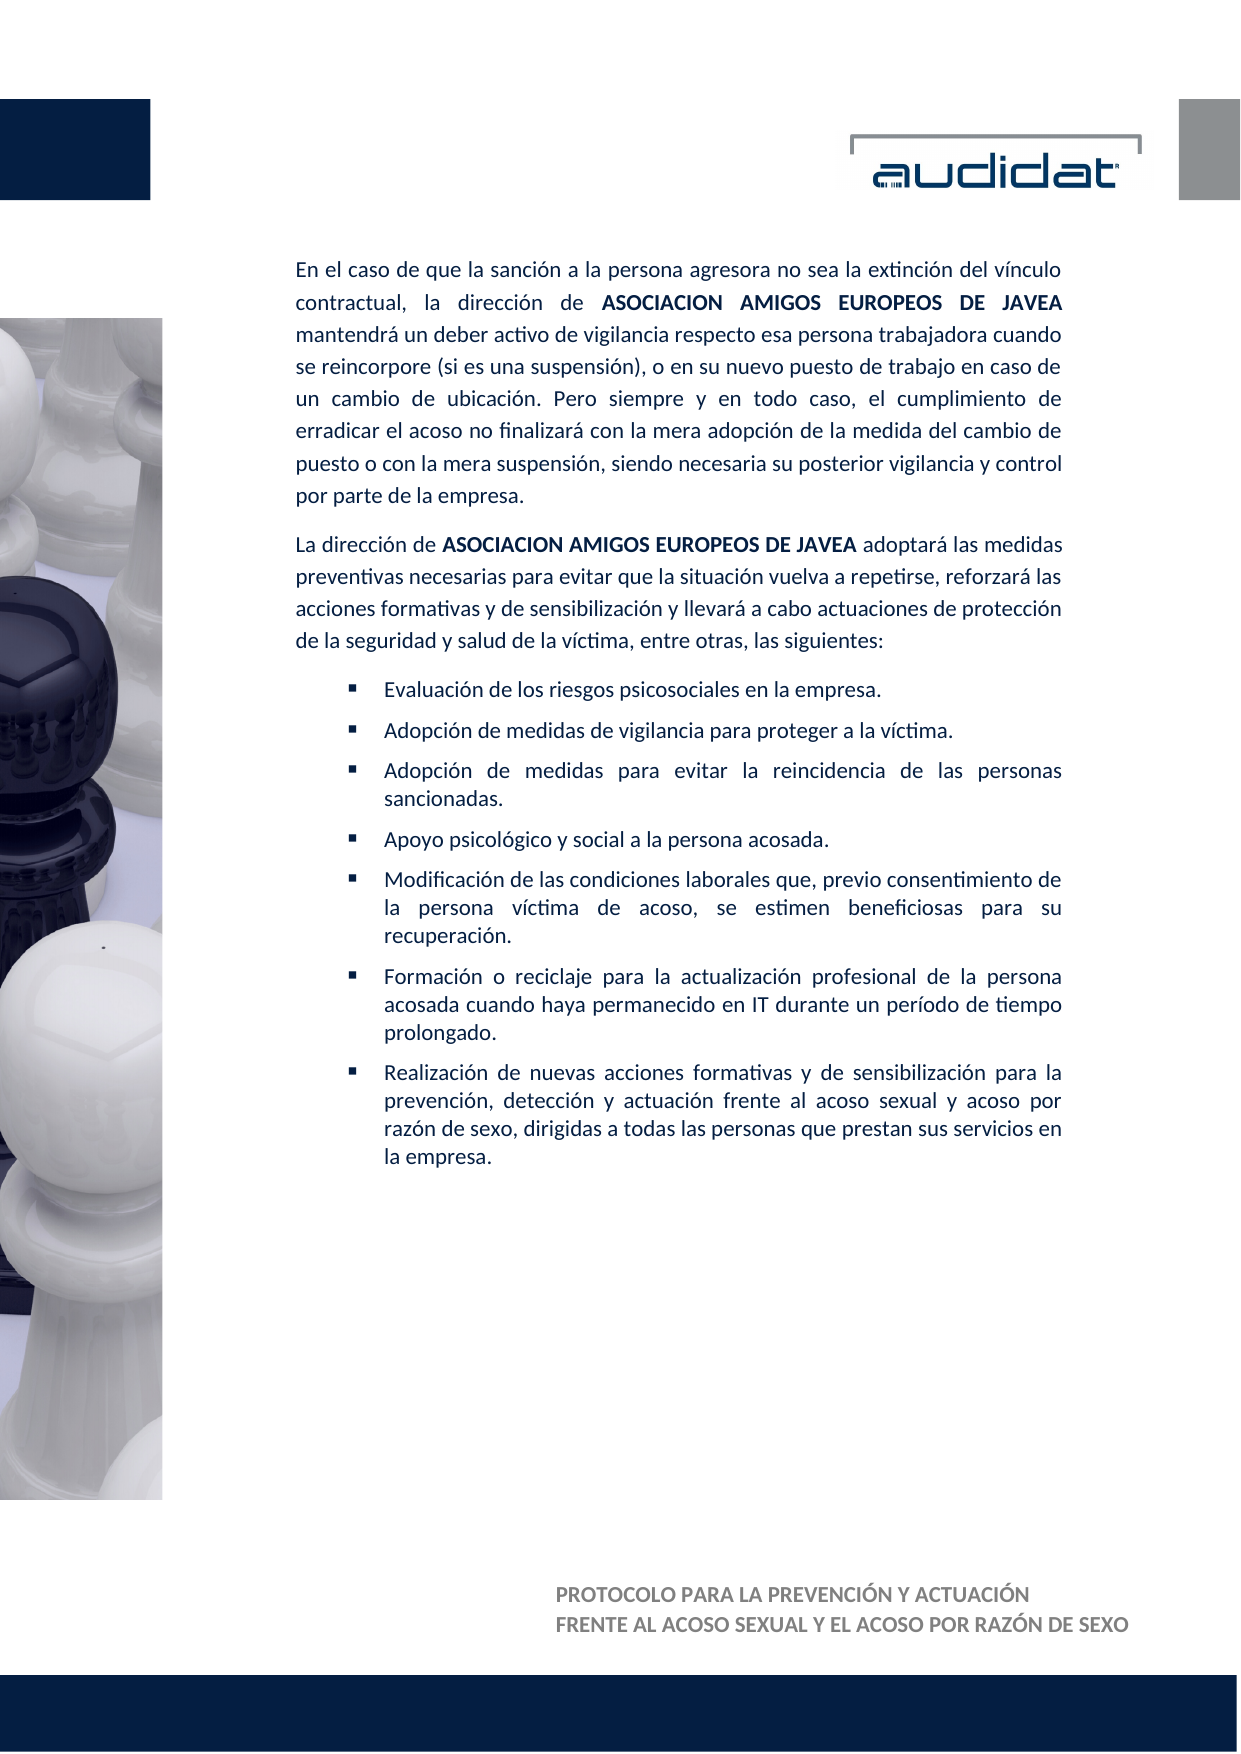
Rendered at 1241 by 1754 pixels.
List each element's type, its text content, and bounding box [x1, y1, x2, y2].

list Evaluación de los riesgos psicosociales en la empresa. [347, 675, 1063, 703]
list Adopción de medidas para evitar la reincidencia de las personas sancionadas. [347, 756, 1063, 812]
text La dirección de ASOCIACION AMIGOS EUROPEOS DE JAVEA adoptará las medidas preventivas necesarias para evitar que la situación vuelva a repetirse, reforzará las acciones formativas y de sensibilización y llevará a cabo actuaciones de protección de la seguridad y salud de la víctima, entre otras, las siguientes: [295, 530, 1063, 654]
list Formación o reciclaje para la actualización profesional de la persona acosada cuando haya permanecido en IT durante un período de tiempo prolongado. [347, 962, 1063, 1046]
list Modificación de las condiciones laborales que, previo consentimiento de la persona víctima de acoso, se estimen beneficiosas para su recuperación. [347, 865, 1063, 949]
list Adopción de medidas de vigilancia para proteger a la víctima. [347, 716, 1063, 744]
list Apoyo psicológico y social a la persona acosada. [347, 825, 1063, 853]
text En el caso de que la sanción a la persona agresora no sea la extinción del vínculo contractual, la dirección de ASOCIACION AMIGOS EUROPEOS DE JAVEA mantendrá un deber activo de vigilancia respecto esa persona trabajadora cuando se reincorpore (si es una suspensión), o en su nuevo puesto de trabajo en caso de un cambio de ubicación. Pero siempre y en todo caso, el cumplimiento de erradicar el acoso no finalizará con la mera adopción de la medida del cambio de puesto o con la mera suspensión, siendo necesaria su posterior vigilancia y control por parte de la empresa. [295, 256, 1063, 509]
list Realización de nuevas acciones formativas y de sensibilización para la prevención, detección y actuación frente al acoso sexual y acoso por razón de sexo, dirigidas a todas las personas que prestan sus servicios en la empresa. [347, 1058, 1063, 1171]
picture [835, 130, 1154, 190]
picture [0, 318, 163, 1500]
